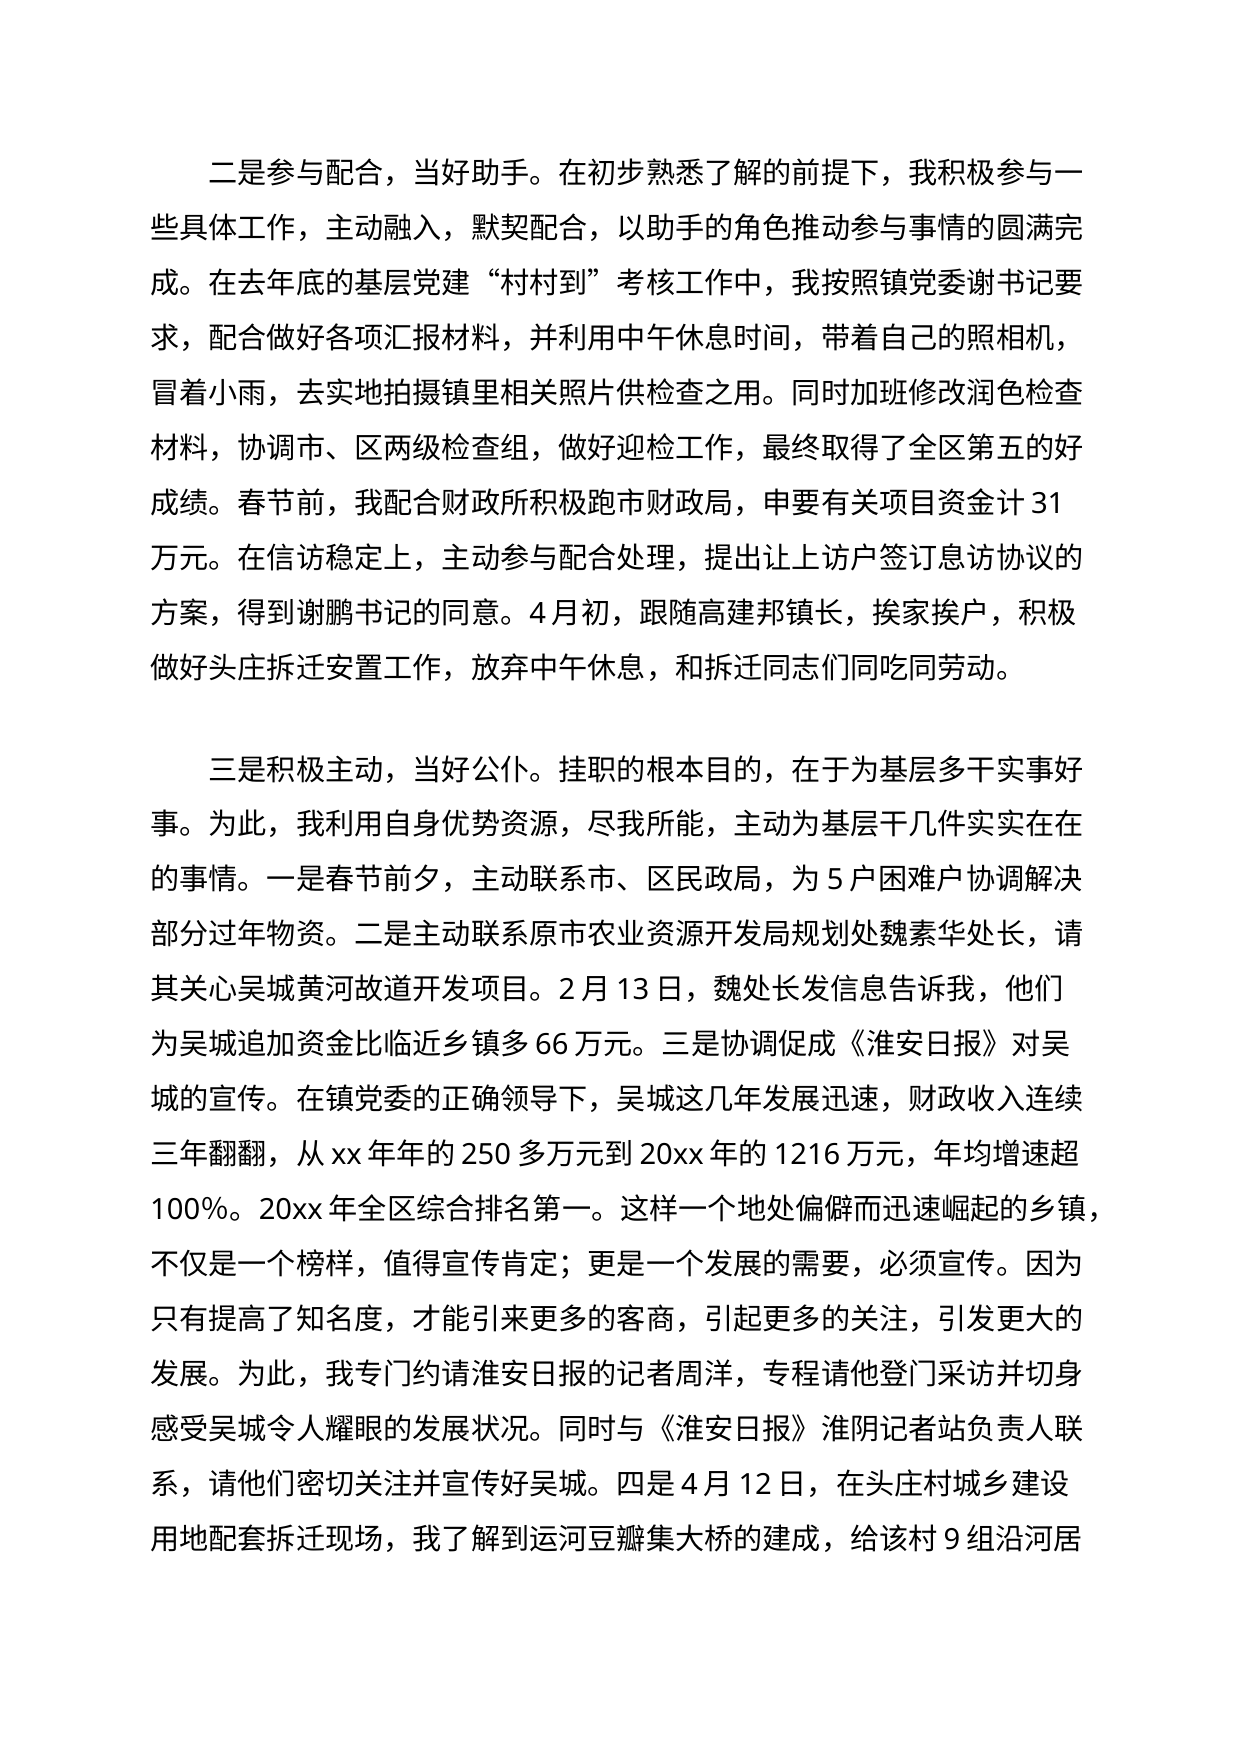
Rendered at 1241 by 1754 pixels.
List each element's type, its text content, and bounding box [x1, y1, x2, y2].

text 二是参与配合，当好助手。在初步熟悉了解的前提下，我积极参与一些具体工作，主动融入，默契配合，以助手的角色推动参与事情的圆满完成。在去年底的基层党建“村村到”考核工作中，我按照镇党委谢书记要求，配合做好各项汇报材料，并利用中午休息时间，带着自己的照相机，冒着小雨，去实地拍摄镇里相关照片供检查之用。同时加班修改润色检查材料，协调市、区两级检查组，做好迎检工作，最终取得了全区第五的好成绩。春节前，我配合财政所积极跑市财政局，申要有关项目资金计31万元。在信访稳定上，主动参与配合处理，提出让上访户签订息访协议的方案，得到谢鹏书记的同意。4月初，跟随高建邦镇长，挨家挨户，积极做好头庄拆迁安置工作，放弃中午休息，和拆迁同志们同吃同劳动。 [150, 150, 1090, 687]
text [150, 746, 1090, 1558]
